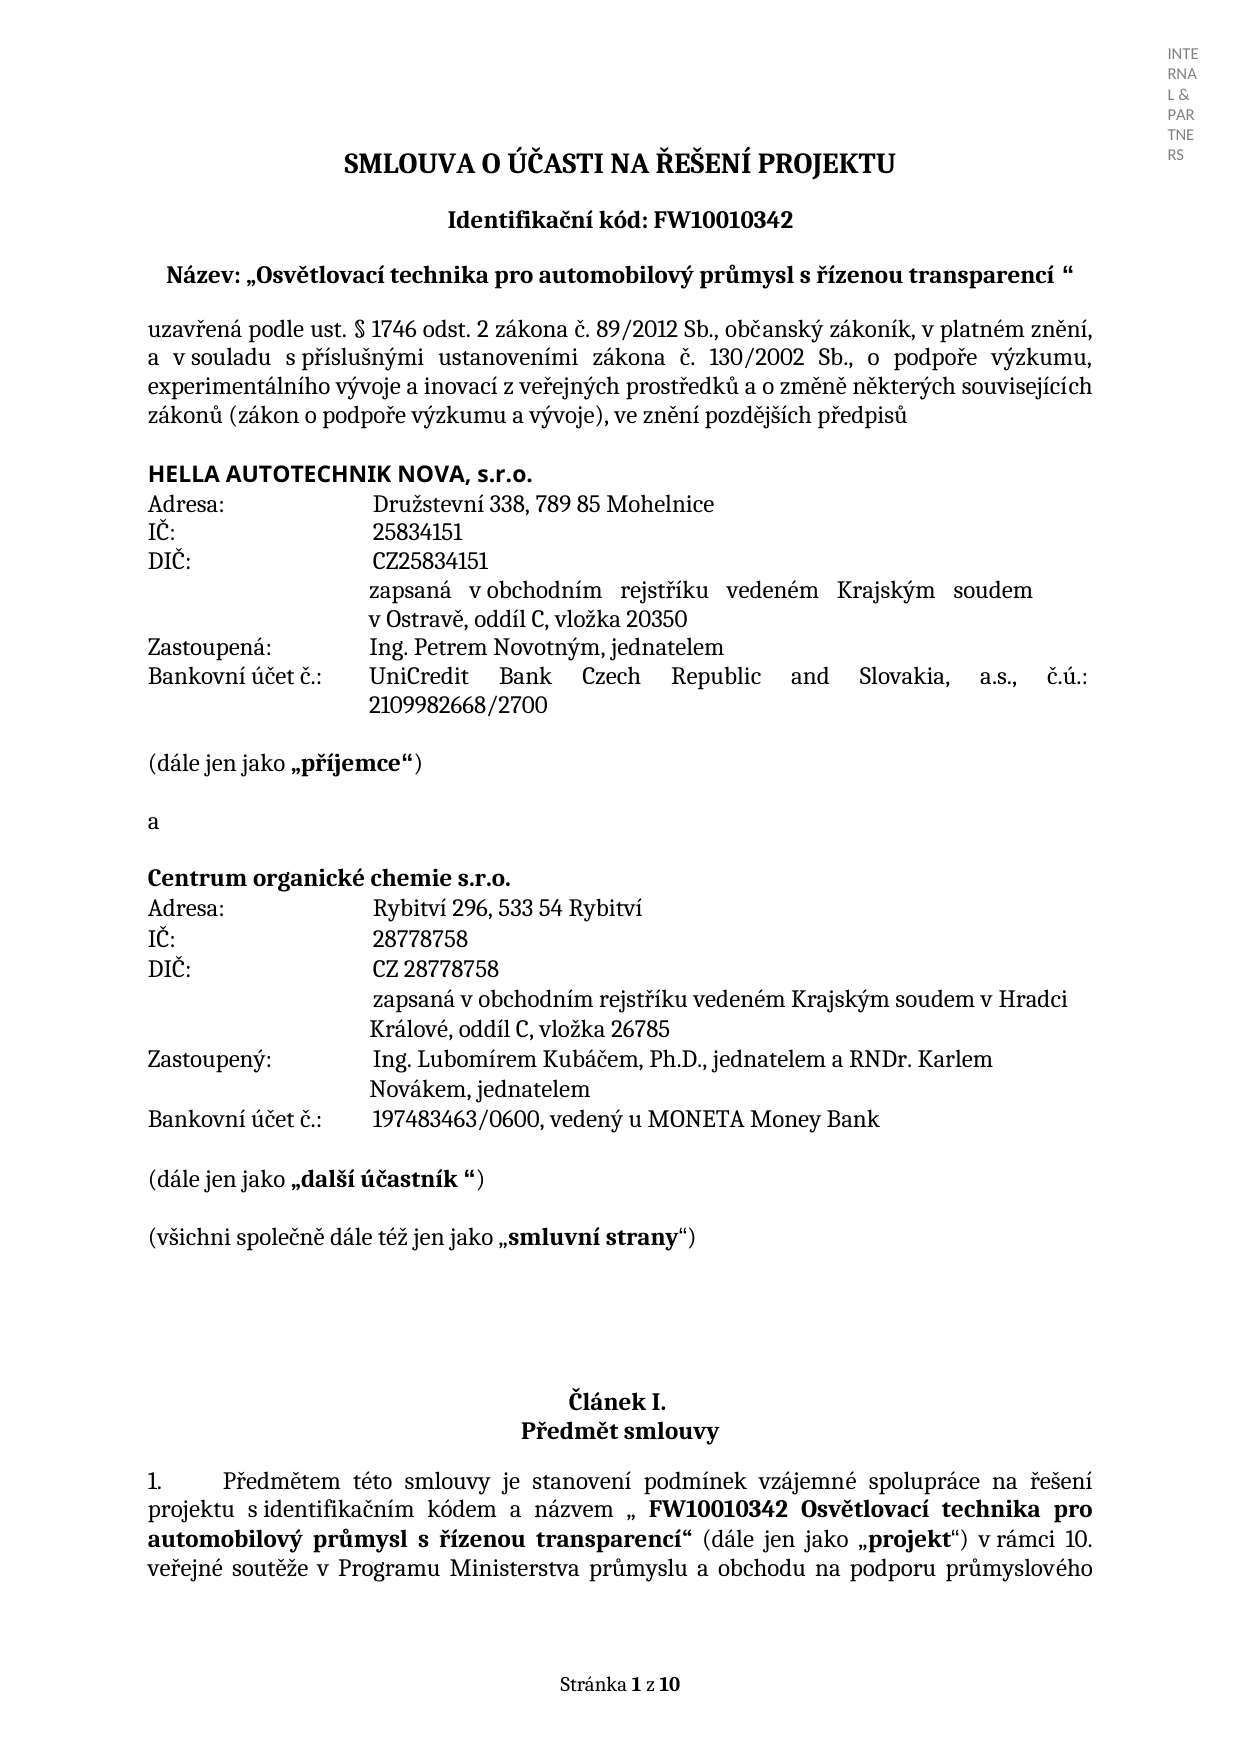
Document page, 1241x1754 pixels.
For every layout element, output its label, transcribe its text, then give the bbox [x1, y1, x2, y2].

text IČ: 25834151 [148, 518, 815, 547]
text HELLA AUTOTECHNIK NOVA, s.r.o. [148, 458, 815, 489]
text Adresa: Družstevní 338, 789 85 Mohelnice [148, 489, 815, 518]
text Identifikační kód: FW10010342 [148, 206, 1093, 235]
text Článek I. Předmět smlouvy [148, 1388, 1093, 1446]
text DIČ: CZ 28778758 [148, 954, 1089, 983]
text DIČ: CZ25834151 [148, 547, 815, 576]
text Centrum organické chemie s.r.o. [148, 864, 1089, 893]
text SMLOUVA O ÚČASTI NA ŘEŠENÍ PROJEKTU [148, 148, 1093, 181]
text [148, 1467, 1093, 1583]
text Zastoupený: Ing. Lubomírem Kubáčem, Ph.D., jednatelem a RNDr. Karlem Novákem, jednatelem [148, 1045, 1089, 1104]
text zapsaná v obchodním rejstříku vedeném Krajským soudem v Ostravě, oddíl C, vložka 20350 [294, 576, 1033, 633]
text IČ: 28778758 [148, 924, 1089, 953]
text (dále jen jako „příjemce“) [148, 748, 1093, 778]
text Zastoupená: Ing. Petrem Novotným, jednatelem [148, 633, 1089, 662]
text (dále jen jako „další účastník “) [148, 1164, 1089, 1194]
text (všichni společně dále též jen jako „smluvní strany“) [148, 1222, 1089, 1252]
text Adresa: Rybitví 296, 533 54 Rybitví [148, 894, 1089, 923]
text Název: „Osvětlovací technika pro automobilový průmysl s řízenou transparencí “ [148, 260, 1093, 289]
text zapsaná v obchodním rejstříku vedeném Krajským soudem v Hradci Králové, oddíl C, vložka 26785 [369, 985, 1089, 1043]
text Bankovní účet č.: UniCredit Bank Czech Republic and Slovakia, a.s., č.ú.: 2109982668/2700 [148, 662, 1089, 719]
text uzavřená podle ust. § 1746 odst. 2 zákona č. 89/2012 Sb., občanský zákoník, v platném znění, a v souladu s příslušnými ustanoveními zákona č. 130/2002 Sb., o podpoře výzkumu, experimentálního vývoje a inovací z veřejných prostředků a o změně některých souvisejících zákonů (zákon o podpoře výzkumu a vývoje), ve znění pozdějších předpisů [148, 314, 1093, 429]
text a [148, 807, 1089, 836]
text Bankovní účet č.: 197483463/0600, vedený u MONETA Money Bank [148, 1105, 1089, 1134]
